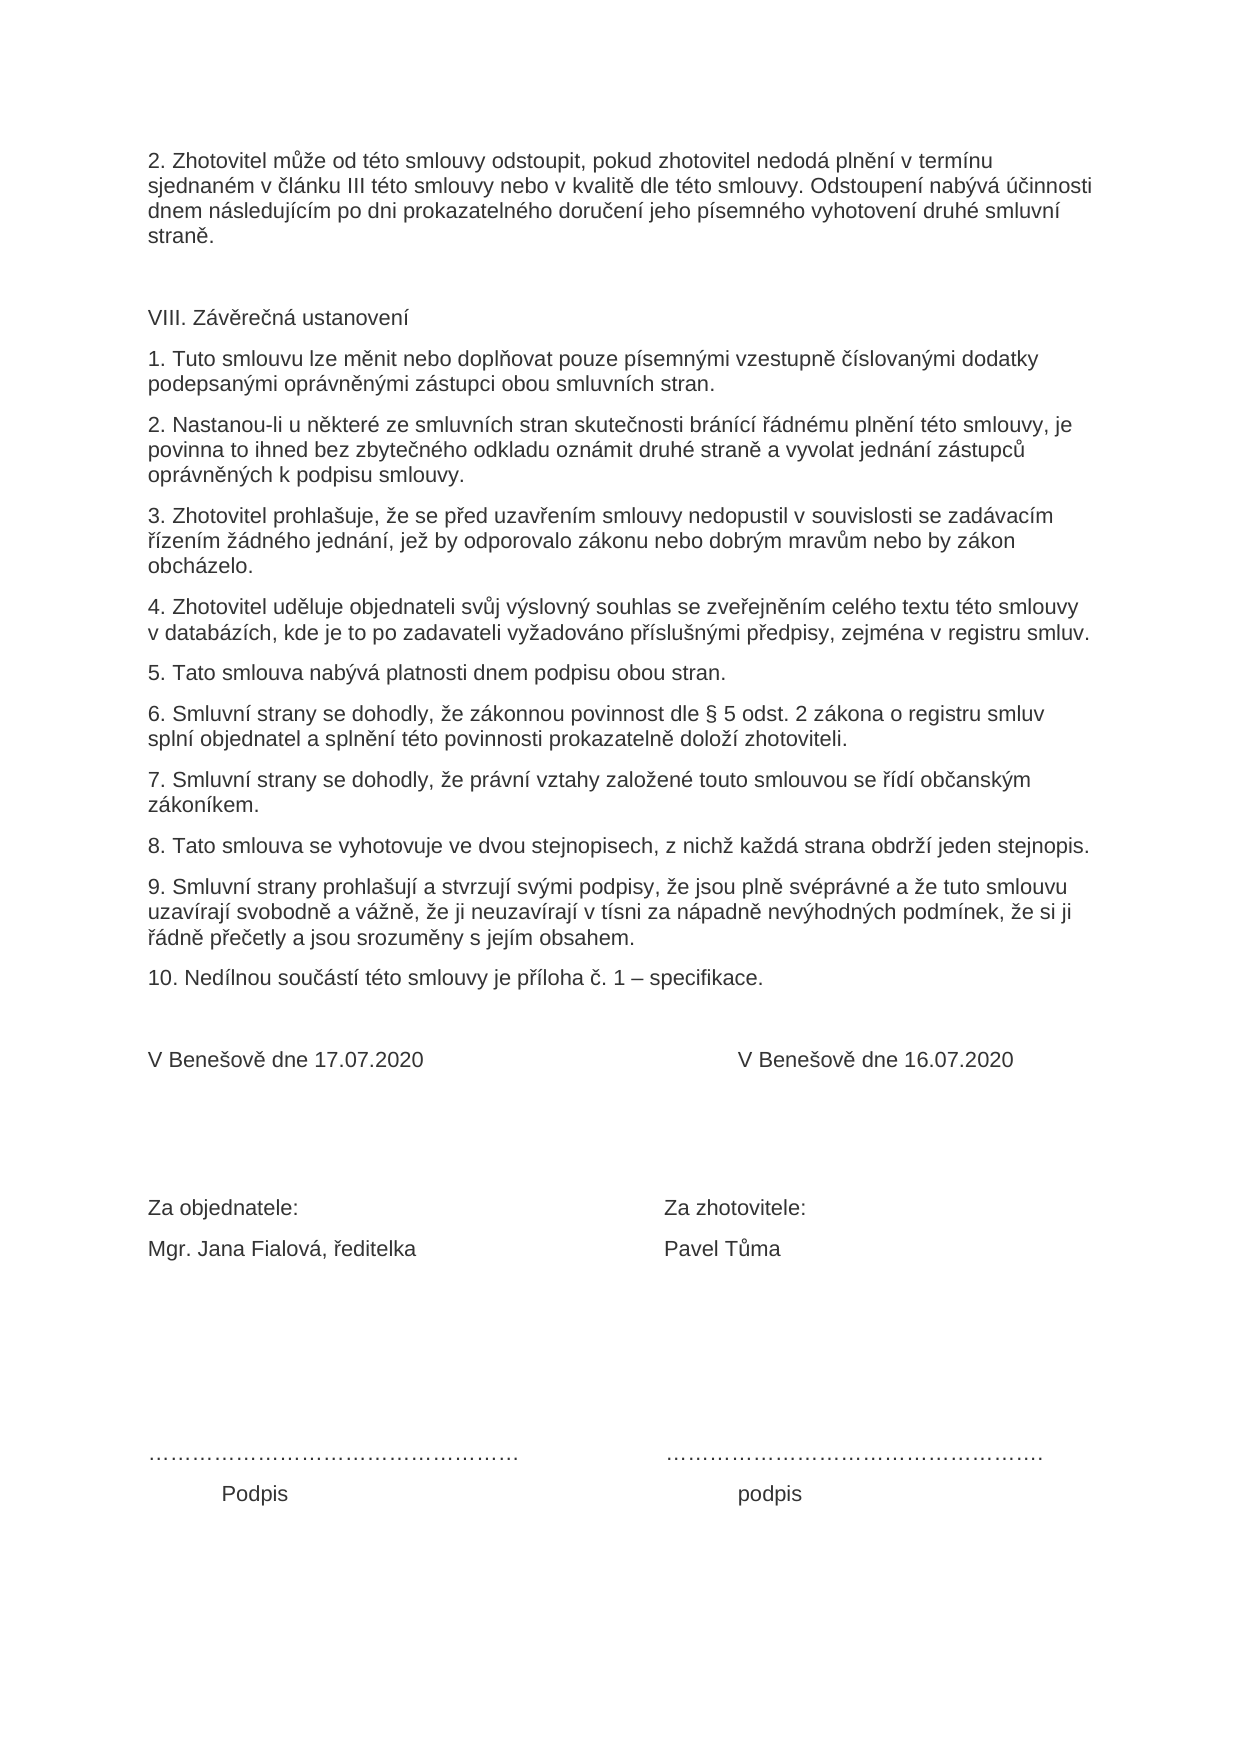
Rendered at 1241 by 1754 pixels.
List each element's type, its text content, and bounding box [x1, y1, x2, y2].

text 8. Tato smlouva se vyhotovuje ve dvou stejnopisech, z nichž každá strana obdrží jeden stejnopis. [148, 833, 1093, 858]
text Podpis podpis [148, 1481, 1093, 1534]
text 10. Nedílnou součástí této smlouvy je příloha č. 1 – specifikace. [148, 965, 1093, 991]
text 1. Tuto smlouvu lze měnit nebo doplňovat pouze písemnými vzestupně číslovanými dodatky podepsanými oprávněnými zástupci obou smluvních stran. [148, 346, 1093, 396]
text Za objednatele: Za zhotovitele: [148, 1169, 1093, 1220]
text VIII. Závěrečná ustanovení [148, 305, 1093, 330]
text V Benešově dne 17.07.2020 V Benešově dne 16.07.2020 [148, 1047, 1093, 1072]
text 2. Nastanou-li u některé ze smluvních stran skutečnosti bránící řádnému plnění této smlouvy, je povinna to ihned bez zbytečného odkladu oznámit druhé straně a vyvolat jednání zástupců oprávněných k podpisu smlouvy. [148, 412, 1093, 487]
text 5. Tato smlouva nabývá platnosti dnem podpisu obou stran. [148, 660, 1093, 686]
text 7. Smluvní strany se dohodly, že právní vztahy založené touto smlouvou se řídí občanským zákoníkem. [148, 767, 1093, 818]
text 4. Zhotovitel uděluje objednateli svůj výslovný souhlas se zveřejněním celého textu této smlouvy v databázích, kde je to po zadavateli vyžadováno příslušnými předpisy, zejména v registru smluv. [148, 594, 1093, 645]
text 9. Smluvní strany prohlašují a stvrzují svými podpisy, že jsou plně svéprávné a že tuto smlouvu uzavírají svobodně a vážně, že ji neuzavírají v tísni za nápadně nevýhodných podmínek, že si ji řádně přečetly a jsou srozuměny s jejím obsahem. [148, 874, 1093, 950]
text …………………………………………… ……………………………………………. [148, 1440, 1093, 1465]
text 2. Zhotovitel může od této smlouvy odstoupit, pokud zhotovitel nedodá plnění v termínu sjednaném v článku III této smlouvy nebo v kvalitě dle této smlouvy. Odstoupení nabývá účinnosti dnem následujícím po dni prokazatelného doručení jeho písemného vyhotovení druhé smluvní straně. [148, 148, 1093, 248]
text 3. Zhotovitel prohlašuje, že se před uzavřením smlouvy nedopustil v souvislosti se zadávacím řízením žádného jednání, jež by odporovalo zákonu nebo dobrým mravům nebo by zákon obcházelo. [148, 503, 1093, 579]
text 6. Smluvní strany se dohodly, že zákonnou povinnost dle § 5 odst. 2 zákona o registru smluv splní objednatel a splnění této povinnosti prokazatelně doloží zhotoviteli. [148, 701, 1093, 752]
text Mgr. Jana Fialová, ředitelka Pavel Tůma [148, 1236, 1093, 1261]
